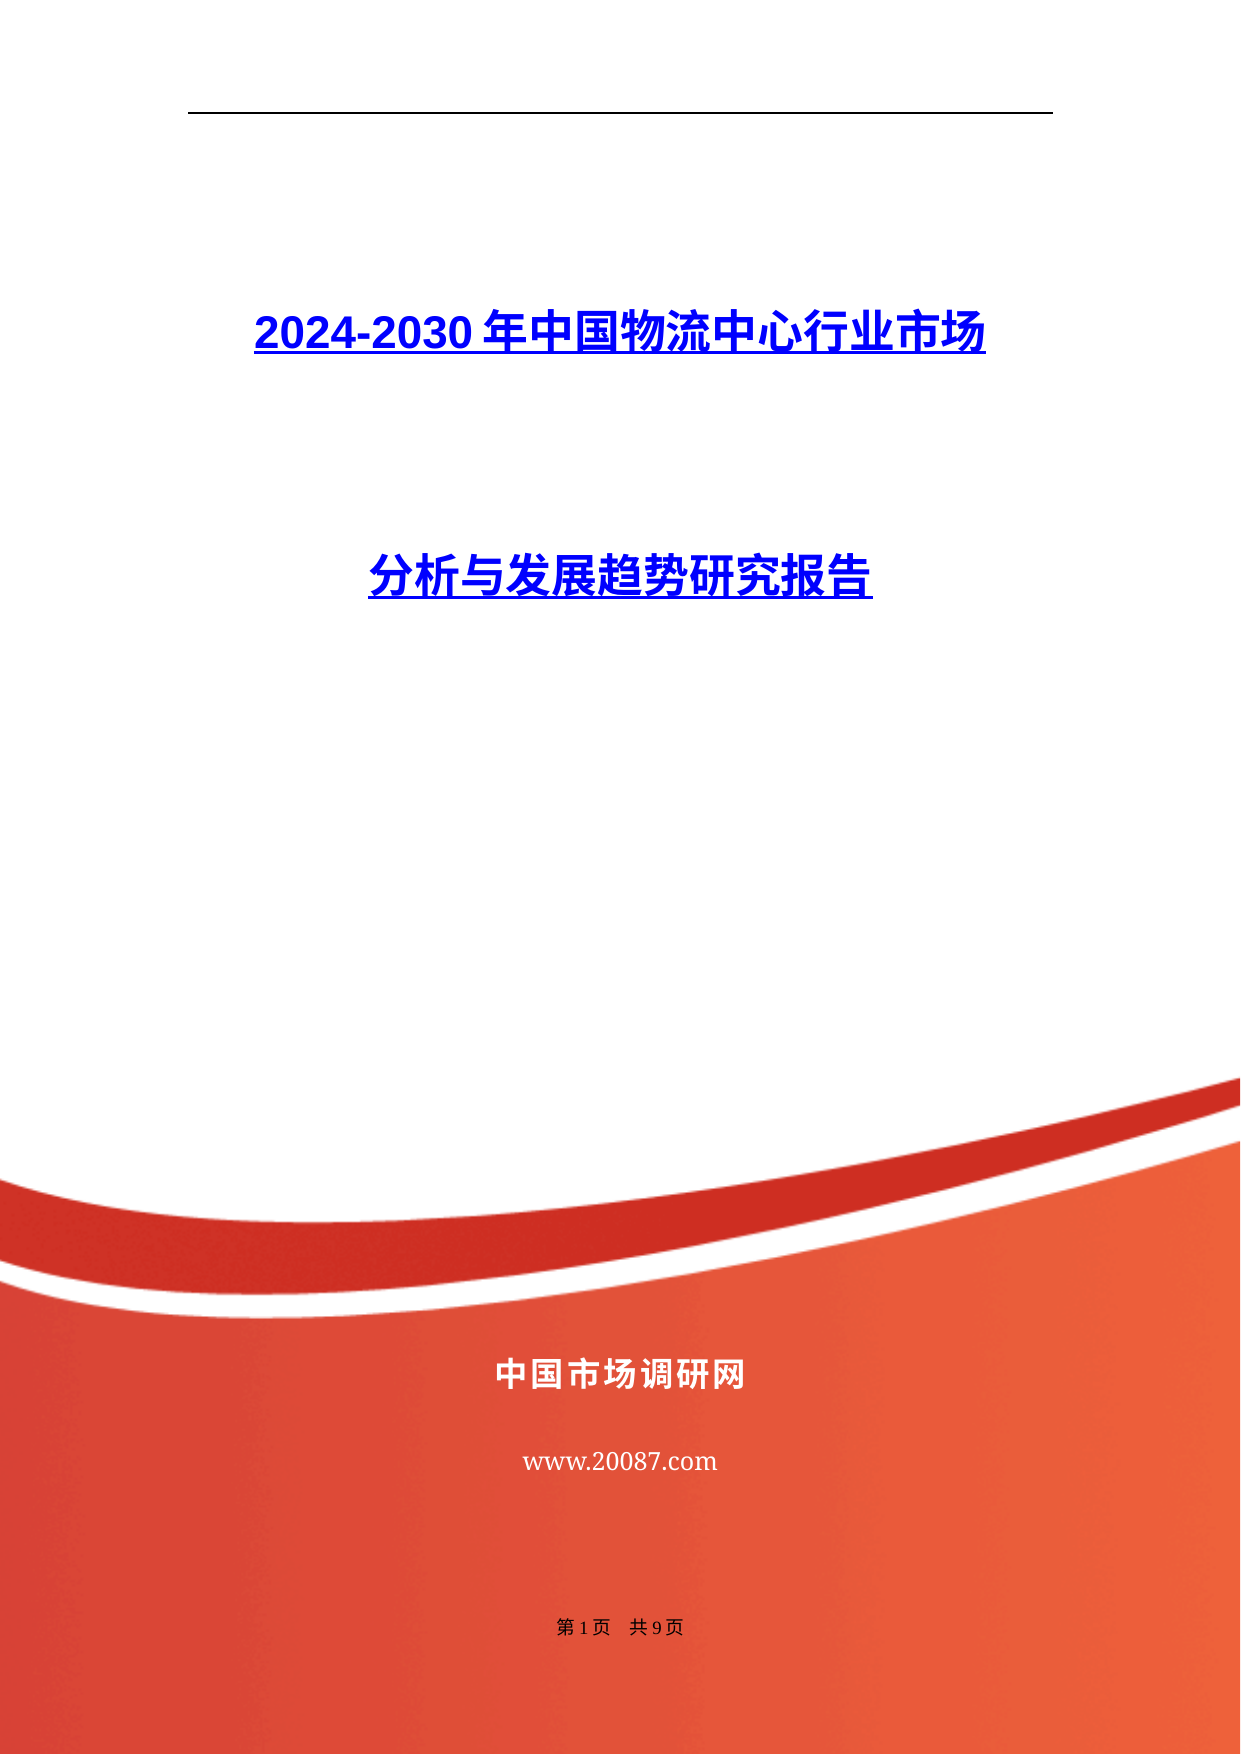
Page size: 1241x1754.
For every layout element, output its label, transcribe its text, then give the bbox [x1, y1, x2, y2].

table_header 2024-2030年中国物流中心行业市场分析与发展趋势研究报告 [188, 207, 1053, 773]
subtitle 中国市场调研网 [187, 1339, 1053, 1404]
picture [0, 1006, 1241, 1754]
text www.20087.com [187, 1428, 1053, 1493]
